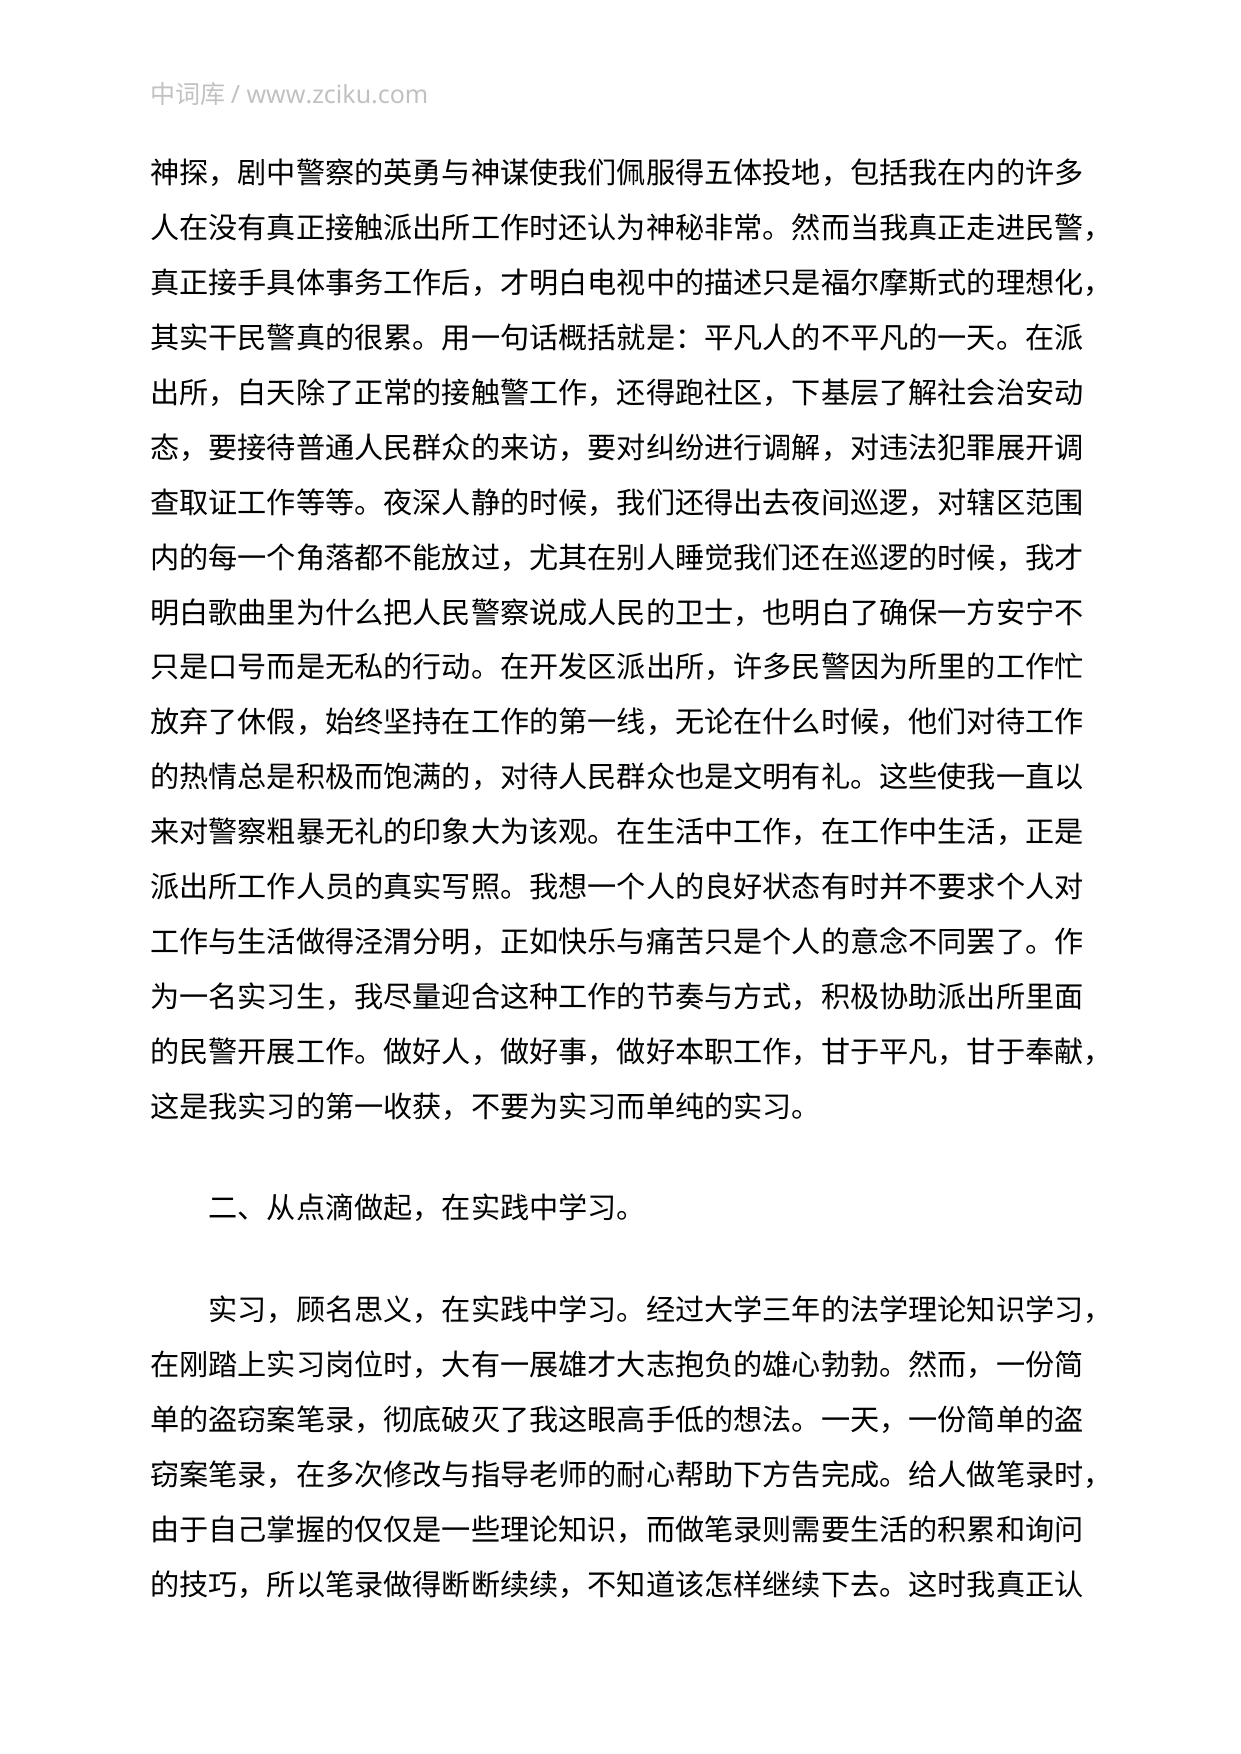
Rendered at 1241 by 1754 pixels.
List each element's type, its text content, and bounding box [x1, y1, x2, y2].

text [150, 150, 1090, 1126]
text 二、从点滴做起，在实践中学习。 [150, 1185, 1090, 1227]
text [150, 1287, 1090, 1603]
